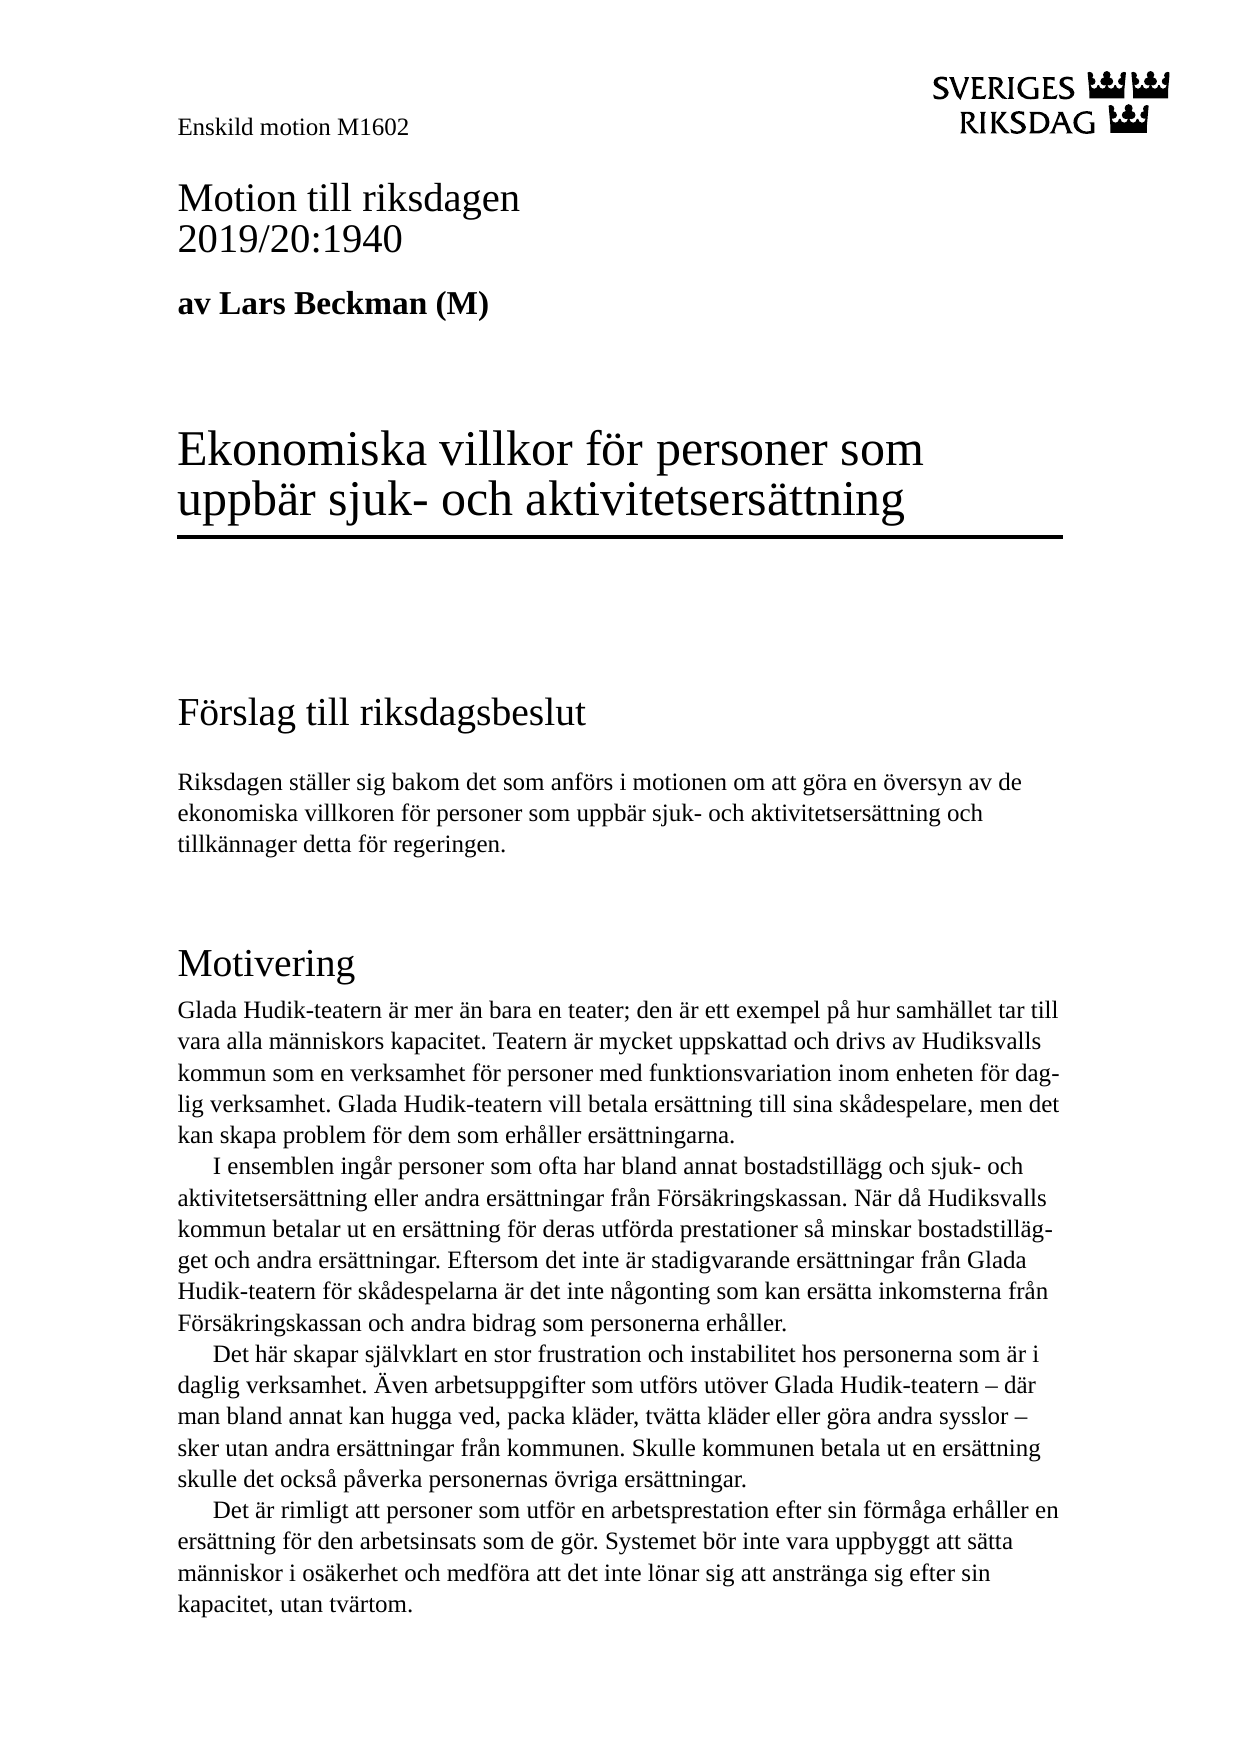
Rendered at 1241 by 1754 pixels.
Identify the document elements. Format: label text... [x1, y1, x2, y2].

text I ensemblen ingår personer som ofta har bland annat bostadstillägg och sjuk- och aktivitetsersättning eller andra ersättningar från Försäkringskassan. När då Hudiksvalls kommun betalar ut en ersättning för deras utförda prestationer så minskar bostadstillägget och andra ersättningar. Eftersom det inte är stadigvarande ersättningar från Glada Hudik-teatern för skådespelarna är det inte någonting som kan ersätta inkomsterna från Försäkringskassan och andra bidrag som personerna erhåller. [177, 1149, 1063, 1336]
text Det är rimligt att personer som utför en arbetsprestation efter sin förmåga erhåller en ersättning för den arbetsinsats som de gör. Systemet bör inte vara uppbyggt att sätta människor i osäkerhet och medföra att det inte lönar sig att anstränga sig efter sin kapacitet, utan tvärtom. [177, 1493, 1063, 1618]
text Glada Hudik-teatern är mer än bara en teater; den är ett exempel på hur samhället tar till vara alla människors kapacitet. Teatern är mycket uppskattad och drivs av Hudiksvalls kommun som en verksamhet för personer med funktionsvariation inom enheten för daglig verksamhet. Glada Hudik-teatern vill betala ersättning till sina skådespelare, men det kan skapa problem för dem som erhåller ersättningarna. [177, 993, 1063, 1149]
text Det här skapar självklart en stor frustration och instabilitet hos personerna som är i daglig verksamhet. Även arbetsuppgifter som utförs utöver Glada Hudik-teatern – där man bland annat kan hugga ved, packa kläder, tvätta kläder eller göra andra sysslor – sker utan andra ersättningar från kommunen. Skulle kommunen betala ut en ersättning skulle det också påverka personernas övriga ersättningar. [177, 1336, 1063, 1493]
